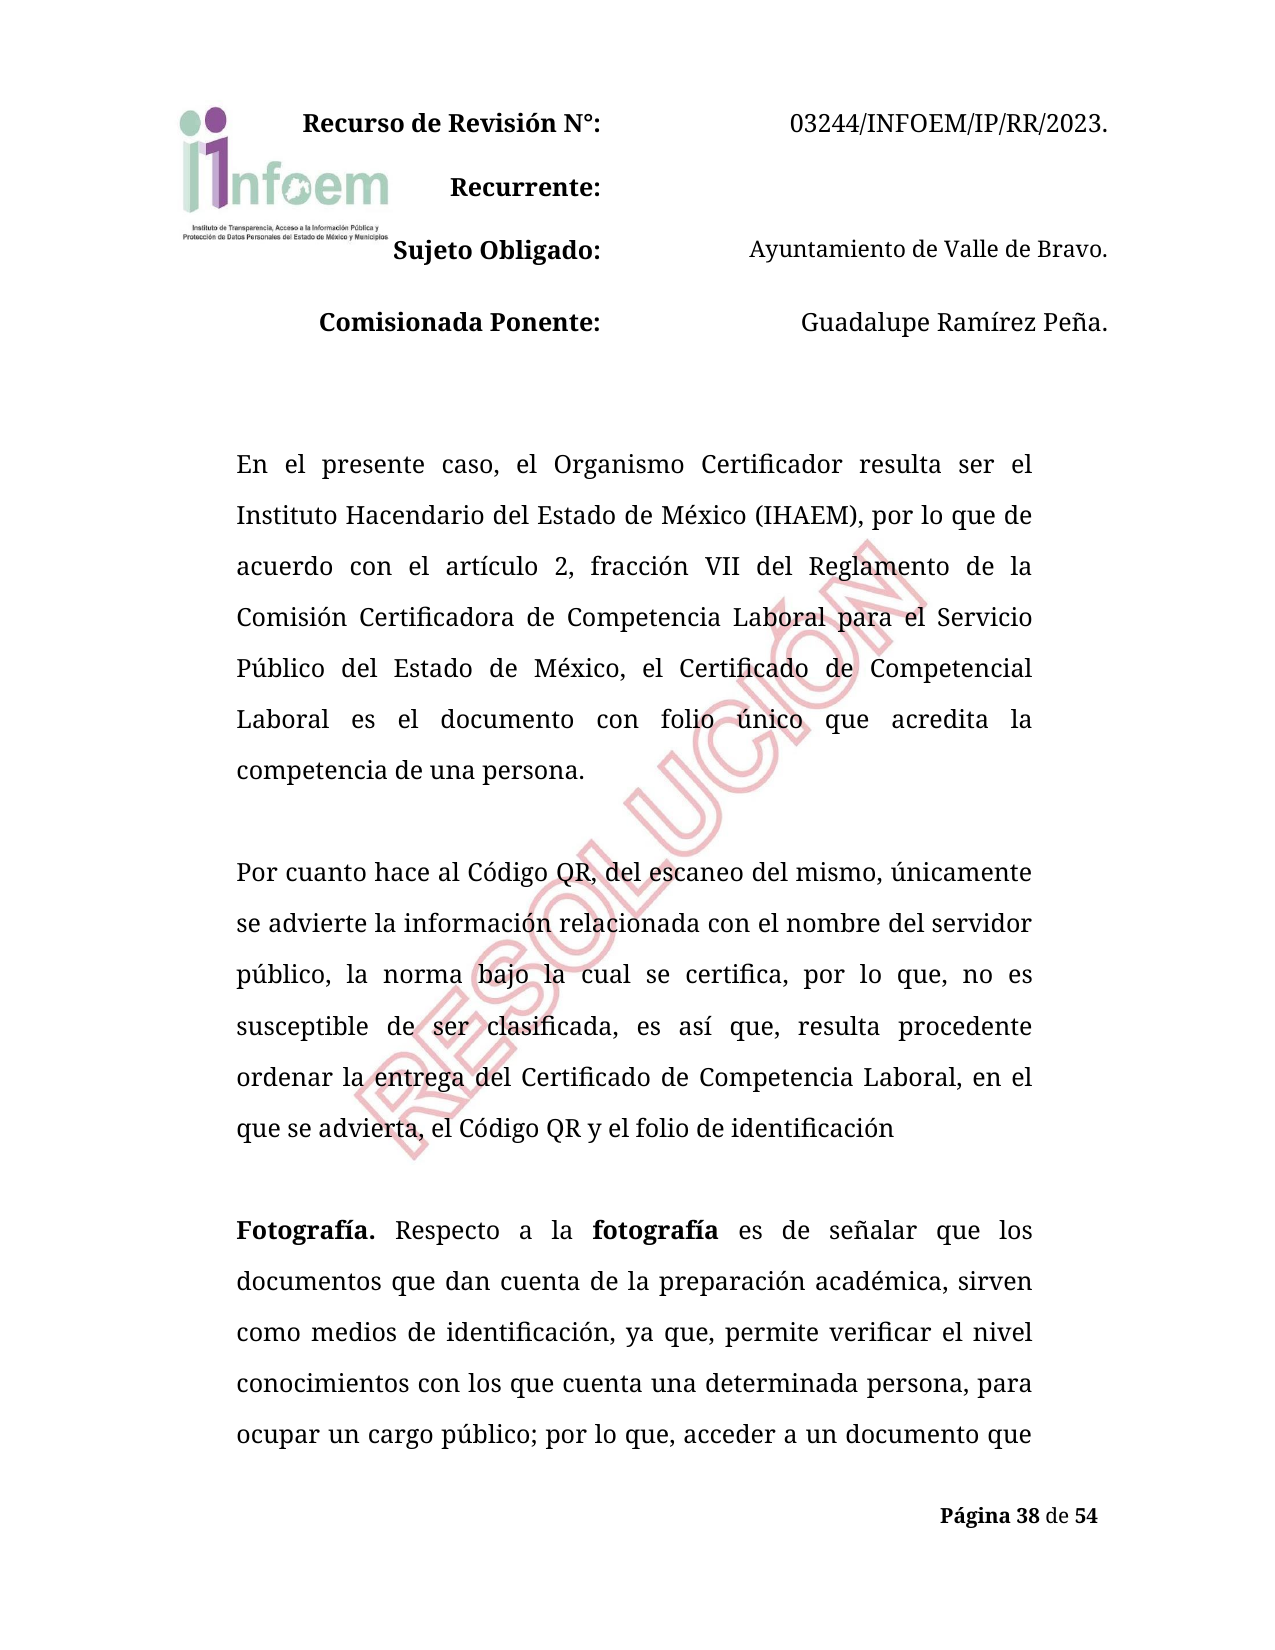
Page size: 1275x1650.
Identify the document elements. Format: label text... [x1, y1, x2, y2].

text En el presente caso, el Organismo Certificador resulta ser el Instituto Hacendario del Estado de México (IHAEM), por lo que de acuerdo con el artículo 2, fracción VII del Reglamento de la Comisión Certificadora de Competencia Laboral para el Servicio Público del Estado de México, el Certificado de Competencial Laboral es el documento con folio único que acredita la competencia de una persona. [236, 447, 1033, 787]
text Por cuanto hace al Código QR, del escaneo del mismo, únicamente se advierte la información relacionada con el nombre del servidor público, la norma bajo la cual se certifica, por lo que, no es susceptible de ser clasificada, es así que, resulta procedente ordenar la entrega del Certificado de Competencia Laboral, en el que se advierta, el Código QR y el folio de identificación [236, 855, 1033, 1144]
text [236, 1212, 1033, 1451]
picture [76, 50, 1177, 1605]
